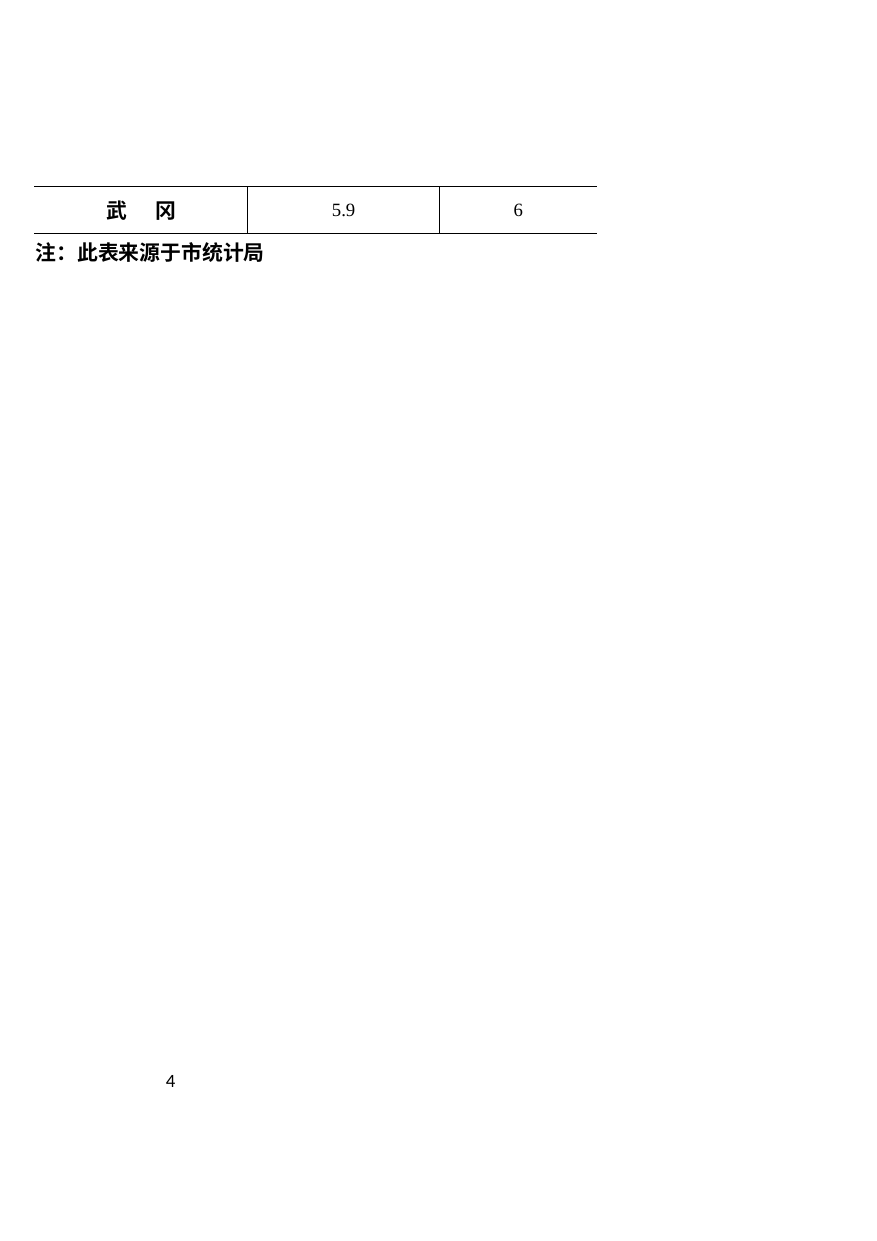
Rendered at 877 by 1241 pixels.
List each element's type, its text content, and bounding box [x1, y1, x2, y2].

table_cell 6 [440, 187, 597, 233]
text 注：此表来源于市统计局 [35, 234, 596, 269]
table_cell 5.9 [248, 187, 439, 233]
table_cell 武 冈 [34, 187, 247, 233]
